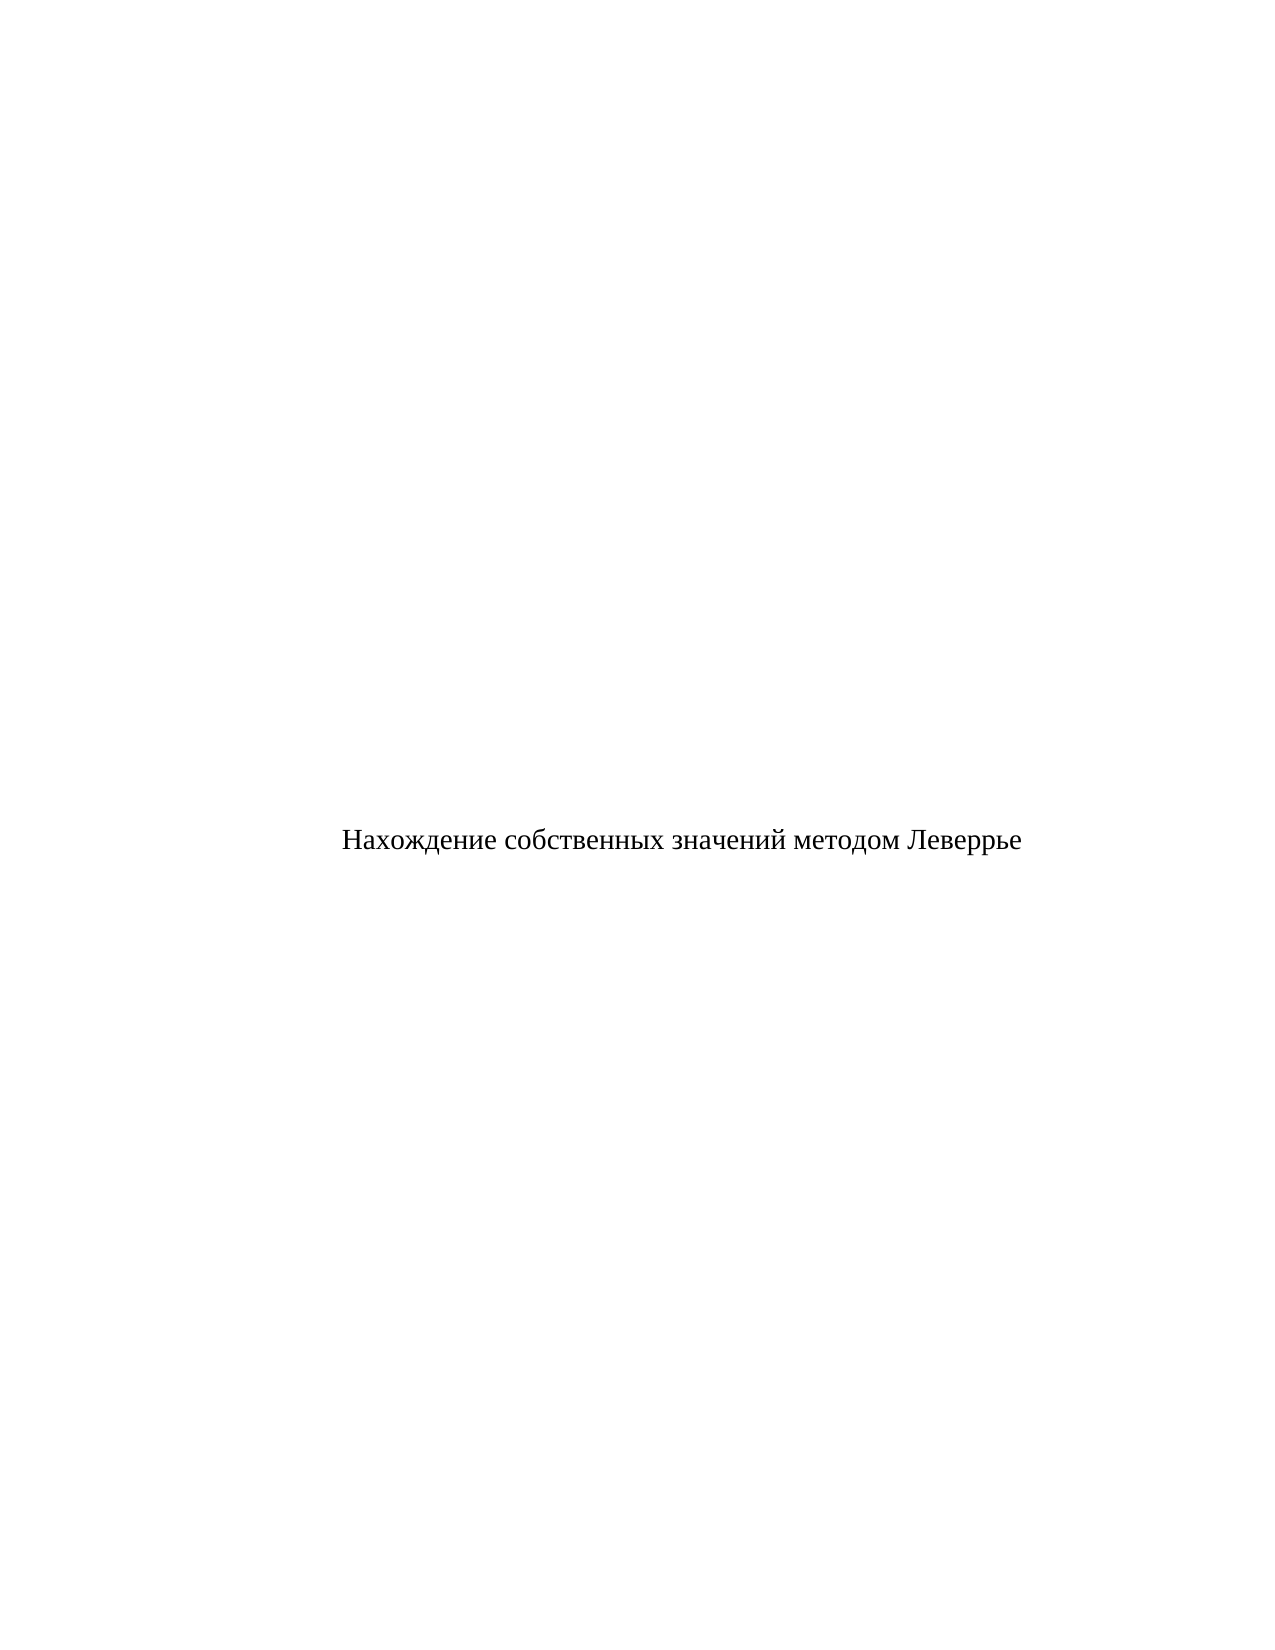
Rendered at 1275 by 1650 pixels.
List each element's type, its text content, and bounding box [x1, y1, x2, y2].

subtitle Нахождение собственных значений методом Леверрье [177, 822, 1186, 856]
